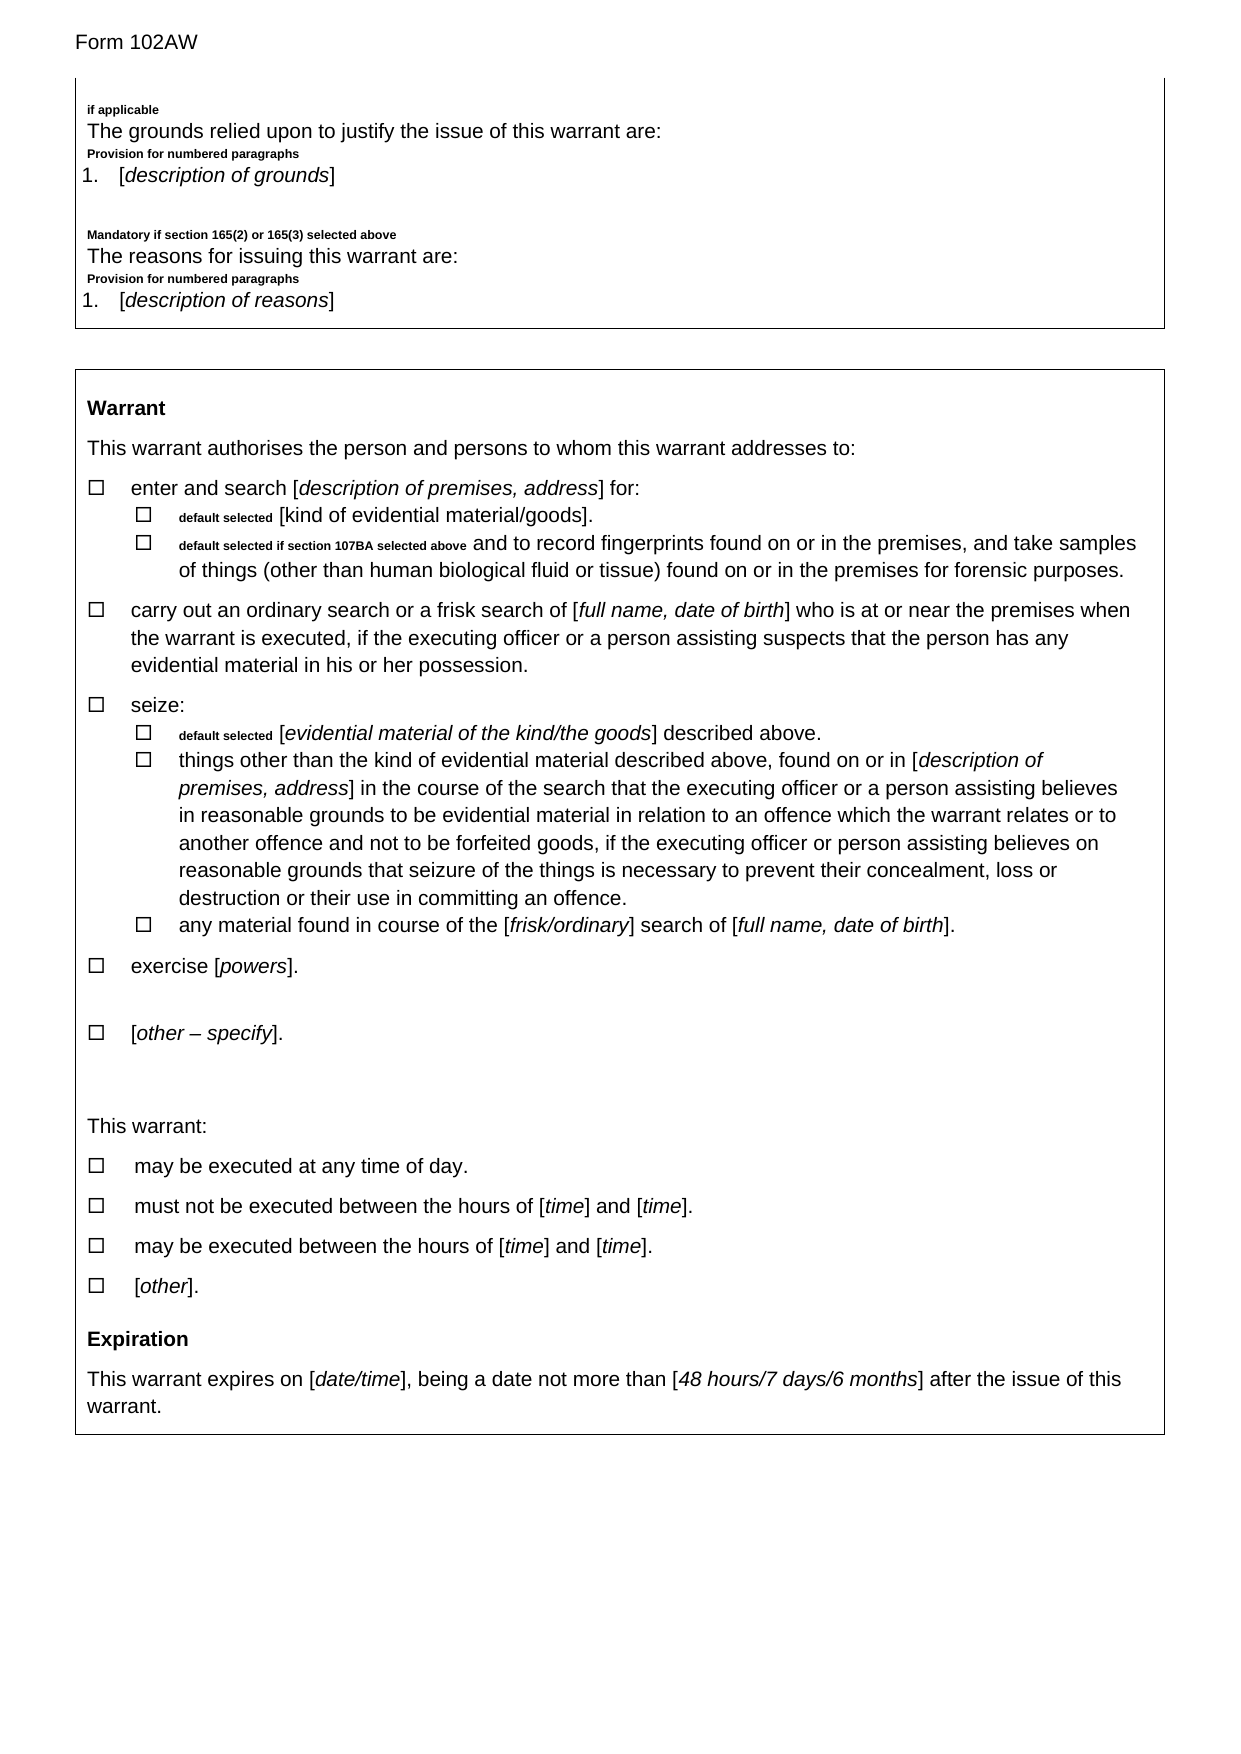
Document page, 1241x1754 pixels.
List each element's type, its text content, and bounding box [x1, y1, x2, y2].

table_header Warrant This warrant authorises the person and persons to whom this warrant addresses to: [76, 370, 1164, 475]
table_cell enter and search [description of premises, address] for: default selected [kind of evidential material/goods]. default selected if section 107BA selected above and to record fingerprints found on or in the premises, and take samples of things (other than human biological fluid or tissue) found on or in the premises for forensic purposes. [119, 475, 1164, 598]
table_cell [76, 954, 119, 1021]
table_cell Mandatory if section 165(2) or 165(3) selected above The reasons for issuing this warrant are: Provision for numbered paragraphs [description of reasons] [76, 203, 1164, 328]
table_cell exercise [powers]. [119, 954, 1164, 1021]
table_cell [other – specify]. [119, 1021, 1164, 1089]
table_cell [76, 475, 119, 598]
table_cell [76, 1021, 119, 1089]
table_cell if applicable The grounds relied upon to justify the issue of this warrant are: Provision for numbered paragraphs [description of grounds] [76, 78, 1164, 203]
table_cell [76, 693, 119, 953]
table_cell This warrant: may be executed at any time of day. must not be executed between the hours of [time] and [time]. may be executed between the hours of [time] and [time]. [other]. Expiration This warrant expires on [date/time], being a date not more than [48 hours/7 days/6 months] after the issue of this warrant. [76, 1089, 1164, 1434]
table_cell [76, 598, 119, 693]
table_cell seize: default selected [evidential material of the kind/the goods] described above. things other than the kind of evidential material described above, found on or in [description of premises, address] in the course of the search that the executing officer or a person assisting believes in reasonable grounds to be evidential material in relation to an offence which the warrant relates or to another offence and not to be forfeited goods, if the executing officer or person assisting believes on reasonable grounds that seizure of the things is necessary to prevent their concealment, loss or destruction or their use in committing an offence. any material found in course of the [frisk/ordinary] search of [full name, date of birth]. [119, 693, 1164, 953]
table_cell carry out an ordinary search or a frisk search of [full name, date of birth] who is at or near the premises when the warrant is executed, if the executing officer or a person assisting suspects that the person has any evidential material in his or her possession. [119, 598, 1164, 693]
